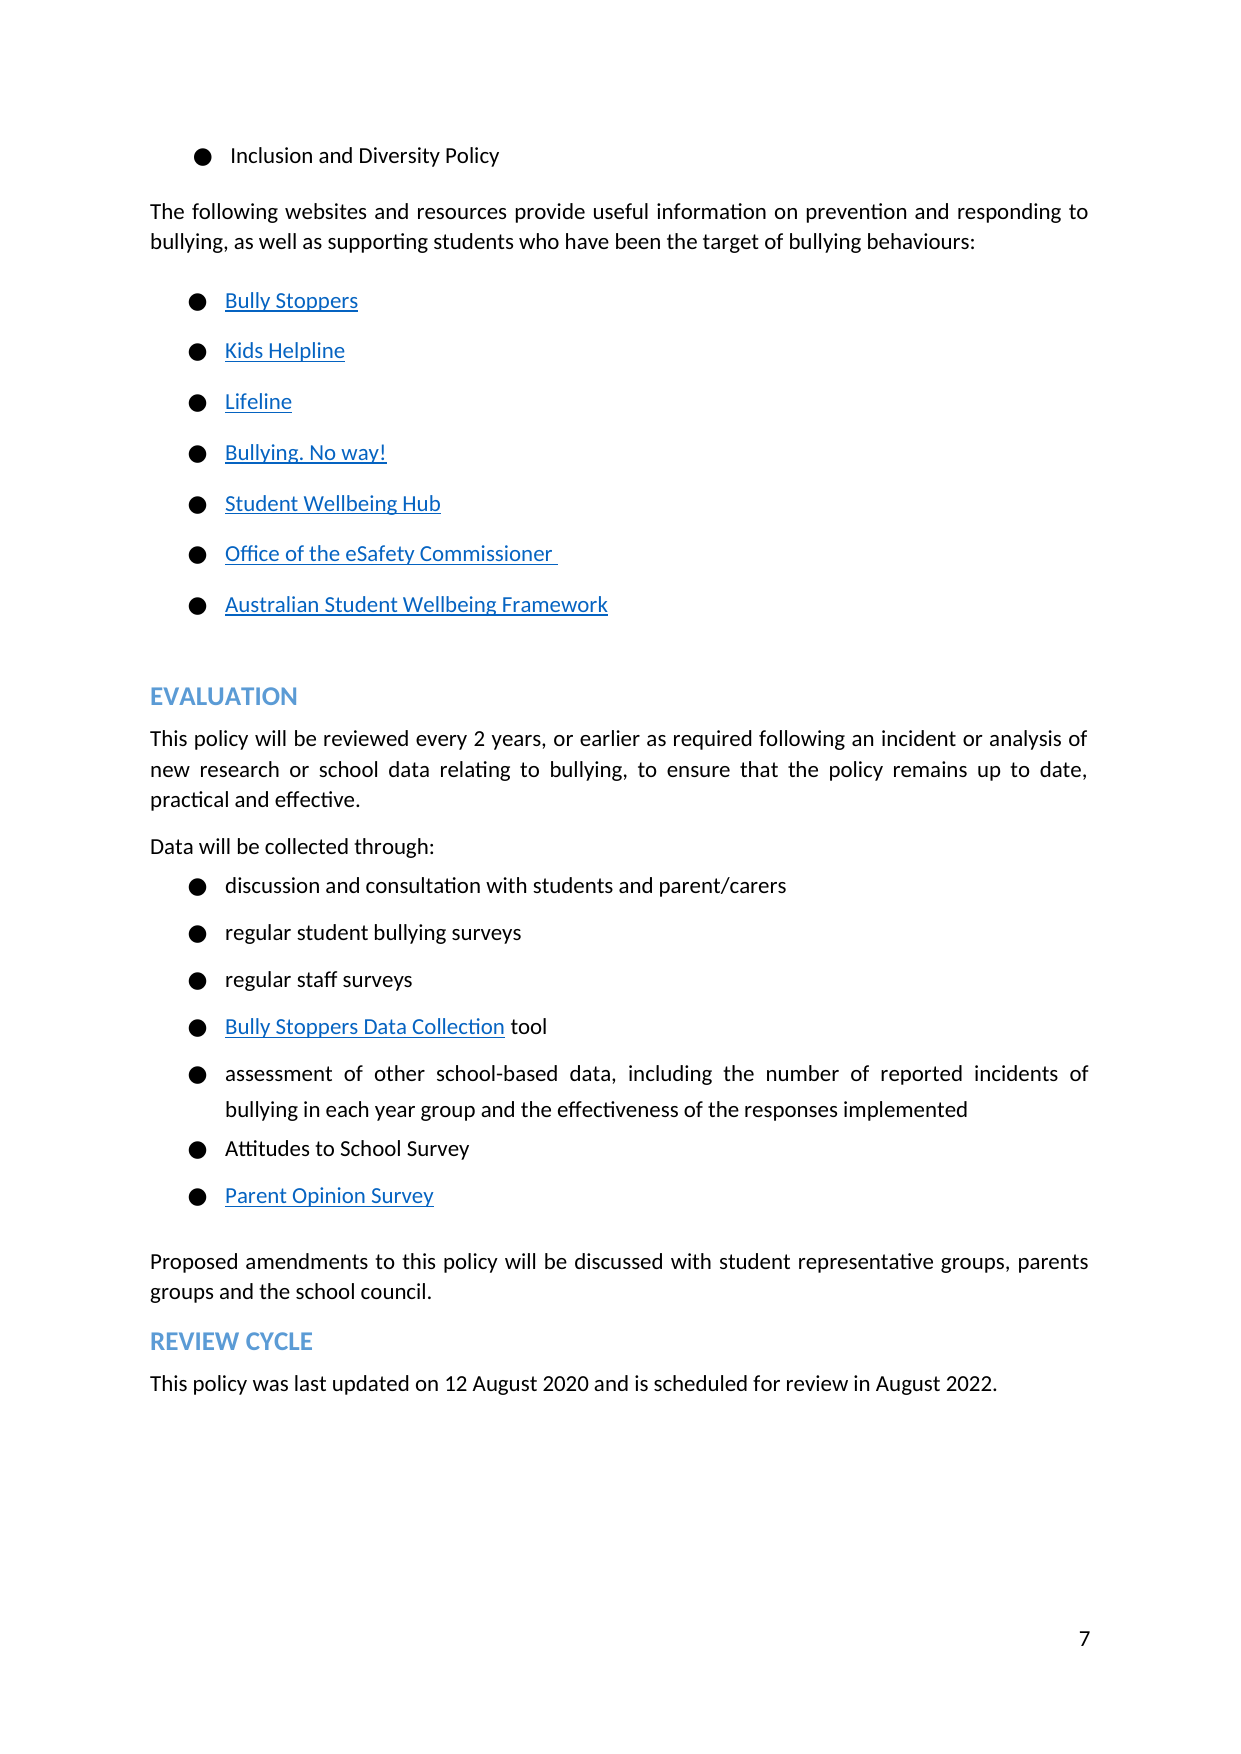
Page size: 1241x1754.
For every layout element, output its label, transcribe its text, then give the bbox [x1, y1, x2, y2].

list Attitudes to School Survey [187, 1123, 1090, 1170]
list Bully Stoppers Data Collection tool [187, 1001, 1090, 1048]
list Student Wellbeing Hub [187, 477, 1090, 524]
list discussion and consultation with students and parent/carers [187, 860, 1090, 907]
text The following websites and resources provide useful information on prevention and responding to bullying, as well as supporting students who have been the target of bullying behaviours: [150, 197, 1090, 255]
list Australian Student Wellbeing Framework [187, 579, 1090, 626]
list Lifeline [187, 376, 1090, 423]
subtitle REVIEW CYCLE [150, 1324, 1090, 1357]
list Office of the eSafety Commissioner [187, 528, 1090, 575]
list assessment of other school-based data, including the number of reported incidents of bullying in each year group and the effectiveness of the responses implemented [187, 1048, 1090, 1123]
list Bully Stoppers [187, 274, 1090, 321]
list Bullying. No way! [187, 426, 1090, 473]
list regular student bullying surveys [187, 907, 1090, 954]
text Proposed amendments to this policy will be discussed with student representative groups, parents groups and the school council. [150, 1217, 1090, 1305]
text Data will be collected through: [150, 832, 1090, 860]
text This policy will be reviewed every 2 years, or earlier as required following an incident or analysis of new research or school data relating to bullying, to ensure that the policy remains up to date, practical and effective. [150, 724, 1090, 813]
text This policy was last updated on 12 August 2020 and is scheduled for review in August 2022. [150, 1369, 1090, 1398]
subtitle EVALUATION [150, 679, 1090, 712]
list regular staff surveys [187, 954, 1090, 1001]
list Kids Helpline [187, 325, 1090, 372]
list Parent Opinion Survey [187, 1170, 1090, 1217]
list Inclusion and Diversity Policy [193, 130, 1090, 177]
